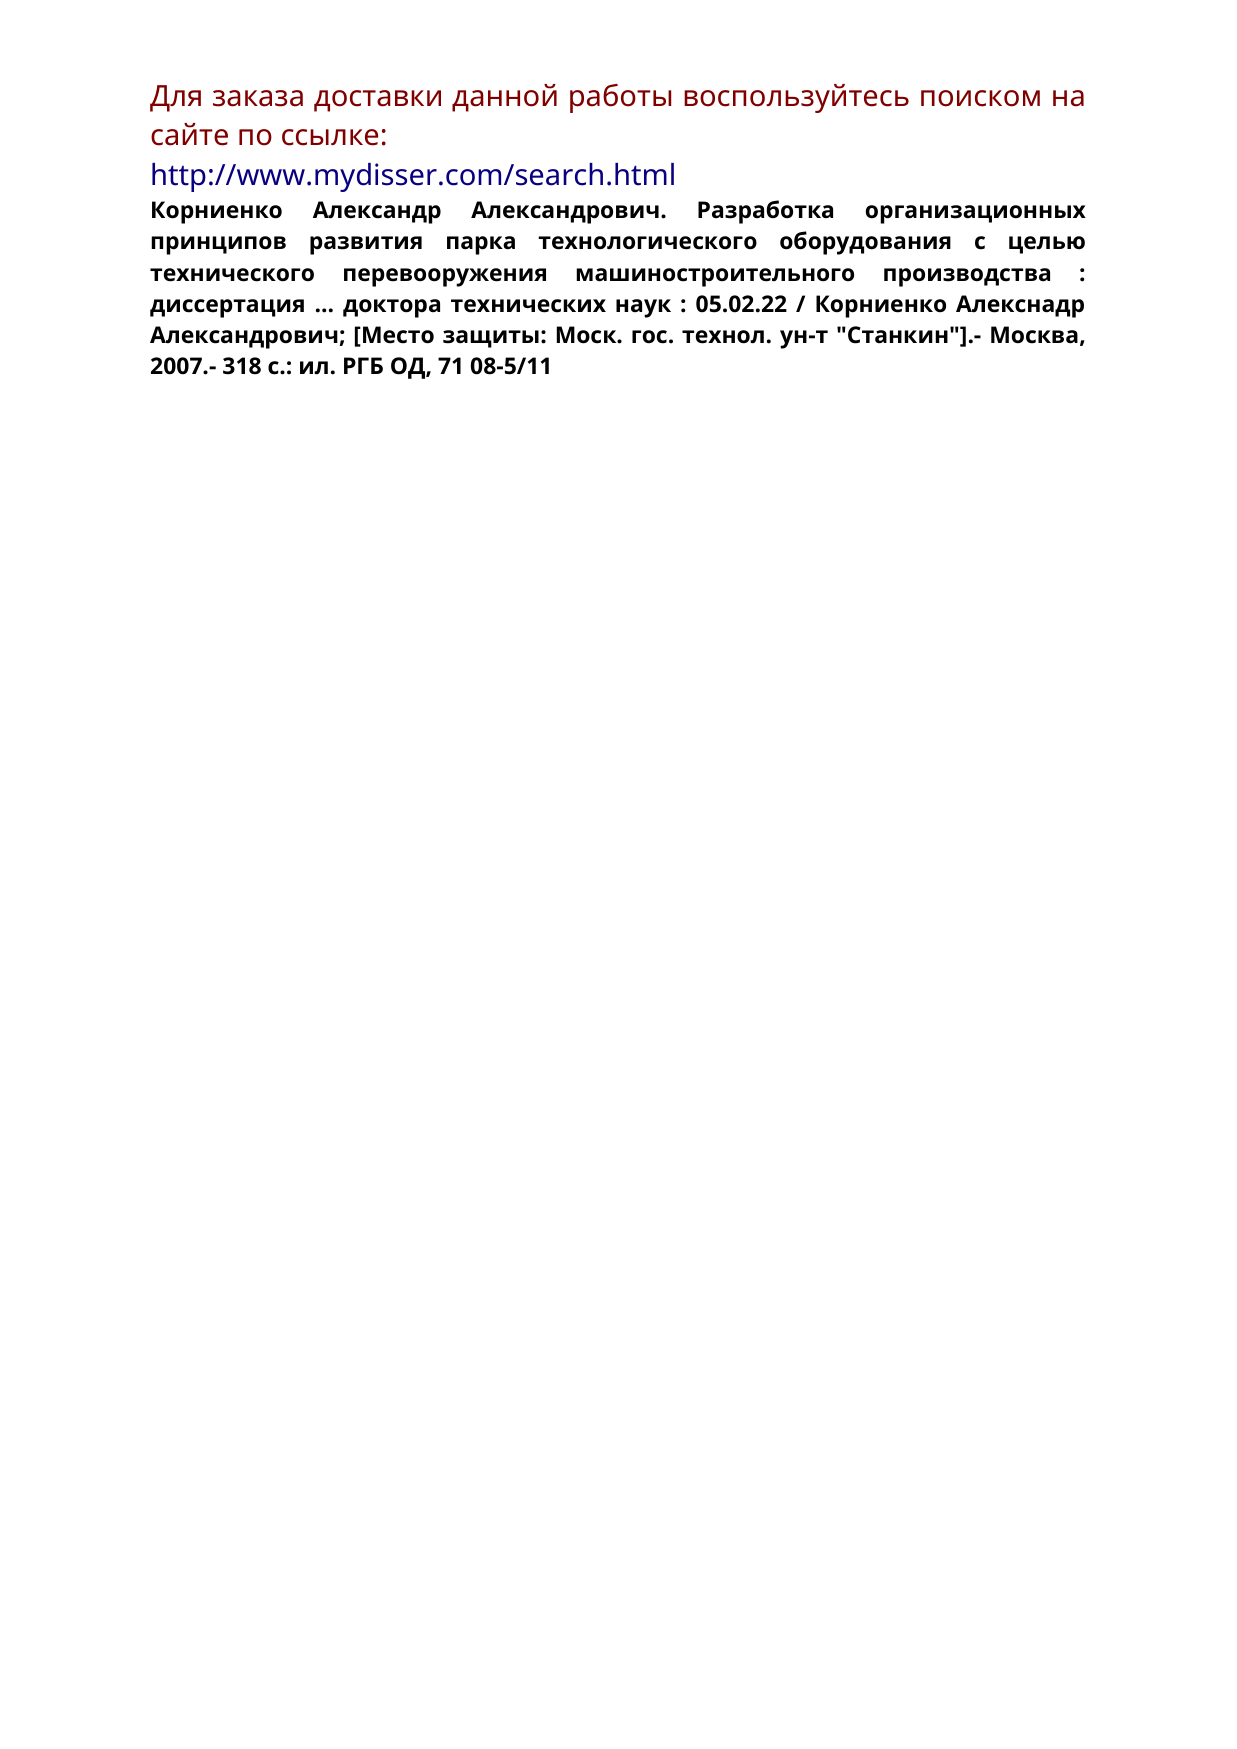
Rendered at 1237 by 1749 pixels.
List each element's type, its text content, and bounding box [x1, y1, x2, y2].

text Корниенко Александр Александрович. Разработка организационных принципов развития парка технологического оборудования с целью технического перевооружения машиностроительного производства : диссертация ... доктора технических наук : 05.02.22 / Корниенко Алекснадр Александрович; [Место защиты: Моск. гос. технол. ун-т "Станкин"].- Москва, 2007.- 318 с.: ил. РГБ ОД, 71 08-5/11 [150, 194, 1086, 382]
